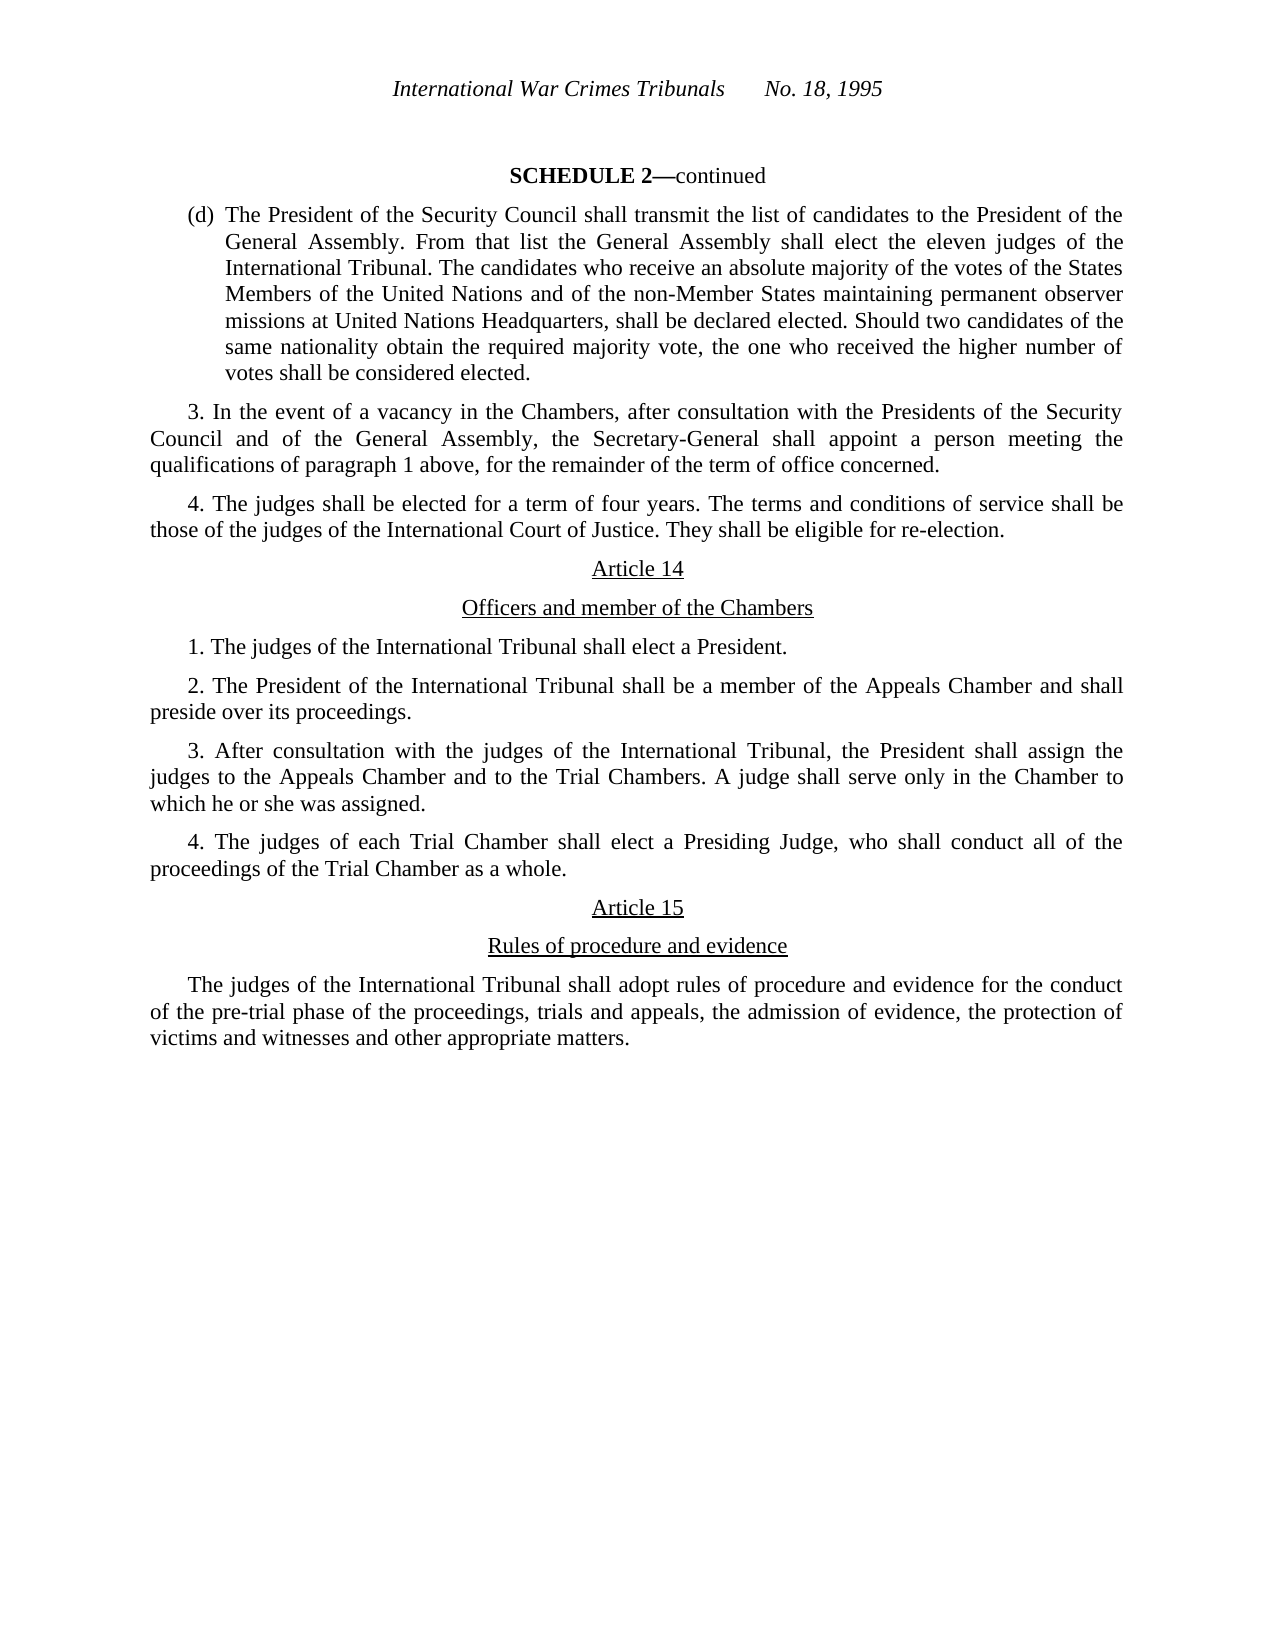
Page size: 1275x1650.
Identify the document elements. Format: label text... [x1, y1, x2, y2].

text Officers and member of the Chambers [150, 594, 1125, 620]
text (d) The President of the Security Council shall transmit the list of candidates to the President of the General Assembly. From that list the General Assembly shall elect the eleven judges of the International Tribunal. The candidates who receive an absolute majority of the votes of the States Members of the United Nations and of the non-Member States maintaining permanent observer missions at United Nations Headquarters, shall be declared elected. Should two candidates of the same nationality obtain the required majority vote, the one who received the higher number of votes shall be considered elected. [187, 201, 1125, 386]
text 2. The President of the International Tribunal shall be a member of the Appeals Chamber and shall preside over its proceedings. [150, 672, 1125, 724]
text 4. The judges of each Trial Chamber shall elect a Presiding Judge, who shall conduct all of the proceedings of the Trial Chamber as a whole. [150, 828, 1125, 881]
text 3. After consultation with the judges of the International Tribunal, the President shall assign the judges to the Appeals Chamber and to the Trial Chambers. A judge shall serve only in the Chamber to which he or she was assigned. [150, 737, 1125, 816]
text 1. The judges of the International Tribunal shall elect a President. [150, 633, 1125, 659]
text Rules of procedure and evidence [150, 932, 1125, 959]
text 4. The judges shall be elected for a term of four years. The terms and conditions of service shall be those of the judges of the International Court of Justice. They shall be eligible for re-election. [150, 490, 1125, 543]
text The judges of the International Tribunal shall adopt rules of procedure and evidence for the conduct of the pre-trial phase of the proceedings, trials and appeals, the admission of evidence, the protection of victims and witnesses and other appropriate matters. [150, 971, 1125, 1050]
text Article 15 [150, 894, 1125, 920]
text SCHEDULE 2—continued [150, 162, 1125, 189]
text 3. In the event of a vacancy in the Chambers, after consultation with the Presidents of the Security Council and of the General Assembly, the Secretary-General shall appoint a person meeting the qualifications of paragraph 1 above, for the remainder of the term of office concerned. [150, 398, 1125, 477]
text Article 14 [150, 555, 1125, 581]
